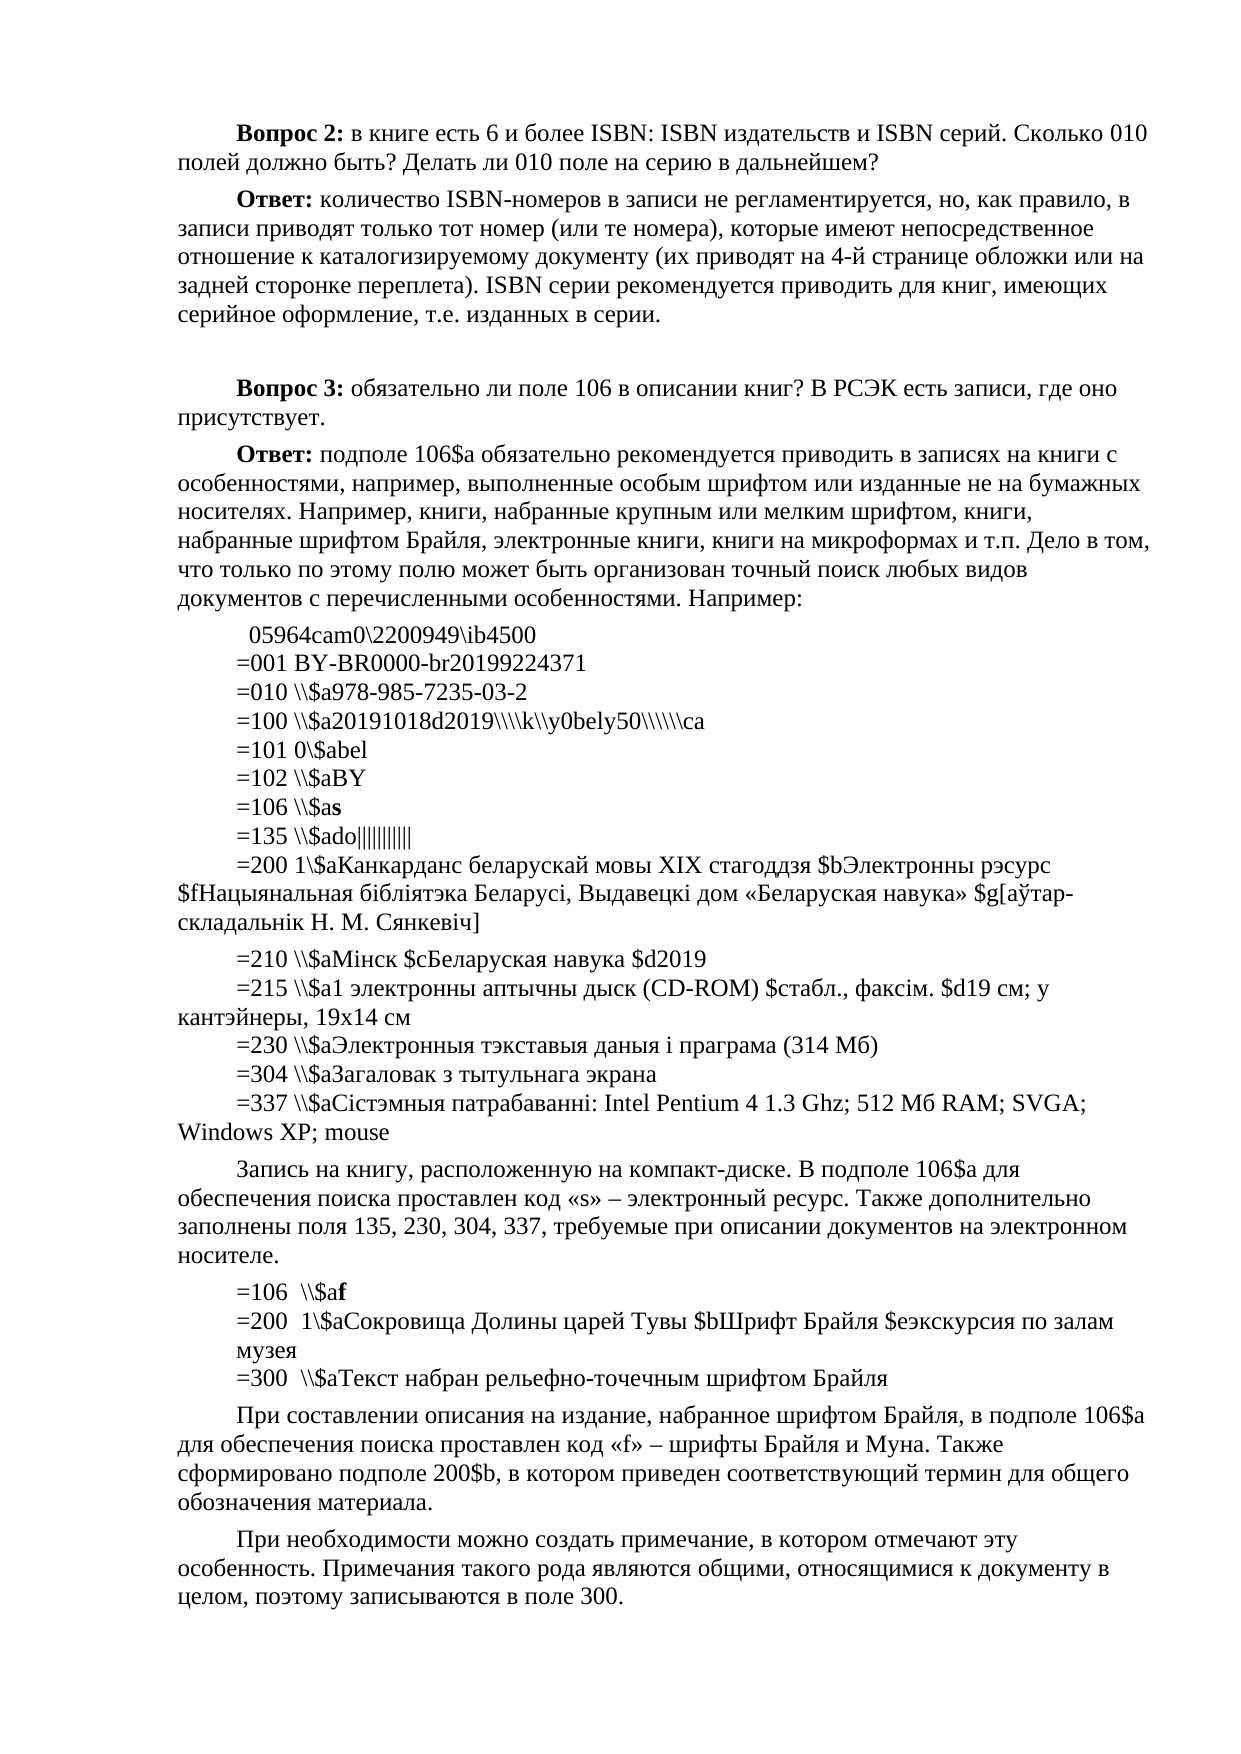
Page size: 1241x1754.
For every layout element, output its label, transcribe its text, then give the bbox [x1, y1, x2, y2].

text =100 \\$a20191018d2019\\\\k\\y0bely50\\\\\\ca [177, 706, 1152, 735]
text Вопрос 3: обязательно ли поле 106 в описании книг? В РСЭК есть записи, где оно присутствует. [177, 373, 1152, 431]
text Вопрос 2: в книге есть 6 и более ISBN: ISBN издательств и ISBN серий. Сколько 010 полей должно быть? Делать ли 010 поле на серию в дальнейшем? [177, 118, 1152, 176]
text =304 \\$aЗагаловак з тытульнага экрана [177, 1059, 1152, 1088]
text =337 \\$aСістэмныя патрабаванні: Intel Pentium 4 1.3 Ghz; 512 Мб RAM; SVGA; Windows XP; mouse [177, 1088, 1152, 1146]
text =215 \\$a1 электронны аптычны дыск (CD-ROM) $cтабл., факсім. $d19 см; у кантэйнеры, 19х14 см [177, 973, 1152, 1031]
text =300 \\$aТекст набран рельефно-точечным шрифтом Брайля [236, 1363, 1152, 1392]
text При составлении описания на издание, набранное шрифтом Брайля, в подполе 106$a для обеспечения поиска проставлен код «f» – шрифты Брайля и Муна. Также сформировано подполе 200$b, в котором приведен соответствующий термин для общего обозначения материала. [177, 1401, 1152, 1516]
text =135 \\$ado||||||||||| [177, 821, 1152, 850]
text =200 1\$aСокровища Долины царей Тувы $bШрифт Брайля $eэкскурсия по залам музея [236, 1306, 1152, 1363]
text =106 \\$af [236, 1277, 1152, 1306]
text Ответ: подполе 106$a обязательно рекомендуется приводить в записях на книги с особенностями, например, выполненные особым шрифтом или изданные не на бумажных носителях. Например, книги, набранные крупным или мелким шрифтом, книги, набранные шрифтом Брайля, электронные книги, книги на микроформах и т.п. Дело в том, что только по этому полю может быть организован точный поиск любых видов документов с перечисленными особенностями. Например: [177, 439, 1152, 611]
text =102 \\$aBY [177, 763, 1152, 792]
text =200 1\$aКанкарданс беларускай мовы XIX стагоддзя $bЭлектронны рэсурс $fНацыянальная бібліятэка Беларусі, Выдавецкі дом «Беларуская навука» $g[аўтар-складальнік Н. М. Сянкевіч] [177, 850, 1152, 936]
text =010 \\$a978-985-7235-03-2 [177, 677, 1152, 706]
text =106 \\$as [177, 792, 1152, 821]
text =210 \\$aМінск $cБеларуская навука $d2019 [177, 944, 1152, 973]
text Ответ: количество ISBN-номеров в записи не регламентируется, но, как правило, в записи приводят только тот номер (или те номера), которые имеют непосредственное отношение к каталогизируемому документу (их приводят на 4-й странице обложки или на задней сторонке переплета). ISBN серии рекомендуется приводить для книг, имеющих серийное оформление, т.е. изданных в серии. [177, 184, 1152, 328]
text 05964cam0\2200949\ib4500 [177, 620, 1152, 648]
text При необходимости можно создать примечание, в котором отмечают эту особенность. Примечания такого рода являются общими, относящимися к документу в целом, поэтому записываются в поле 300. [177, 1524, 1152, 1610]
text =230 \\$aЭлектронныя тэкставыя даныя і праграма (314 Мб) [177, 1031, 1152, 1059]
text =101 0\$abel [177, 735, 1152, 763]
text =001 BY-BR0000-br20199224371 [177, 648, 1152, 677]
text Запись на книгу, расположенную на компакт-диске. В подполе 106$a для обеспечения поиска проставлен код «s» – электронный ресурс. Также дополнительно заполнены поля 135, 230, 304, 337, требуемые при описании документов на электронном носителе. [177, 1154, 1152, 1269]
